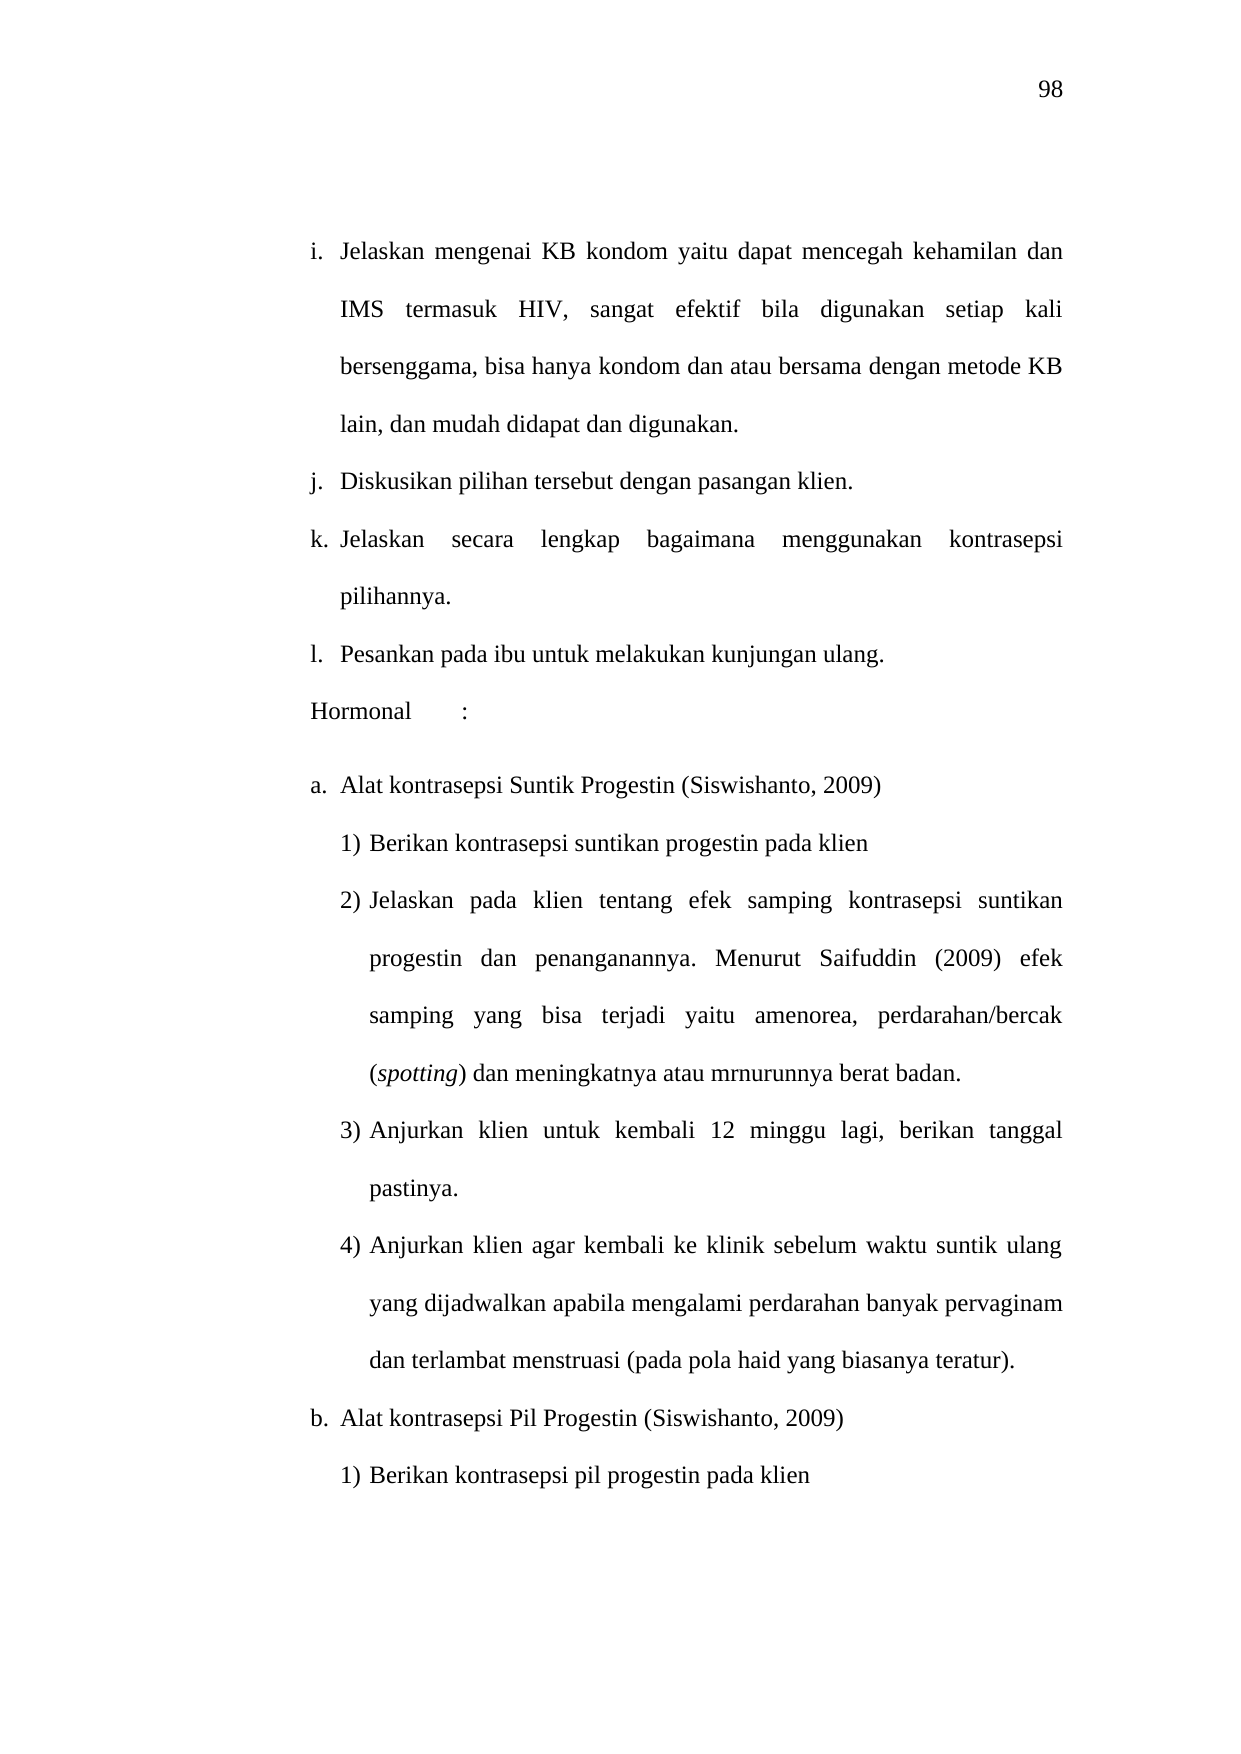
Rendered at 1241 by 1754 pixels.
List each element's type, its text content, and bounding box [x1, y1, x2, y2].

list Berikan kontrasepsi pil progestin pada klien [340, 1460, 1063, 1489]
list Anjurkan klien agar kembali ke klinik sebelum waktu suntik ulang yang dijadwalkan apabila mengalami perdarahan banyak pervaginam dan terlambat menstruasi (pada pola haid yang biasanya teratur). [340, 1230, 1063, 1374]
list Alat kontrasepsi Suntik Progestin (Siswishanto, 2009) [310, 770, 1063, 799]
list Pesankan pada ibu untuk melakukan kunjungan ulang. [310, 639, 1063, 667]
list Diskusikan pilihan tersebut dengan pasangan klien. [310, 466, 1063, 495]
text Hormonal : [310, 696, 1063, 725]
list Alat kontrasepsi Pil Progestin (Siswishanto, 2009) [310, 1403, 1063, 1432]
list Anjurkan klien untuk kembali 12 minggu lagi, berikan tanggal pastinya. [340, 1115, 1063, 1202]
list Jelaskan mengenai KB kondom yaitu dapat mencegah kehamilan dan IMS termasuk HIV, sangat efektif bila digunakan setiap kali bersenggama, bisa hanya kondom dan atau bersama dengan metode KB lain, dan mudah didapat dan digunakan. [310, 236, 1063, 437]
list Berikan kontrasepsi suntikan progestin pada klien [340, 828, 1063, 857]
list Jelaskan pada klien tentang efek samping kontrasepsi suntikan progestin dan penanganannya. Menurut Saifuddin (2009) efek samping yang bisa terjadi yaitu amenorea, perdarahan/bercak (spotting) dan meningkatnya atau mrnurunnya berat badan. [340, 885, 1063, 1087]
list Jelaskan secara lengkap bagaimana menggunakan kontrasepsi pilihannya. [310, 524, 1063, 610]
